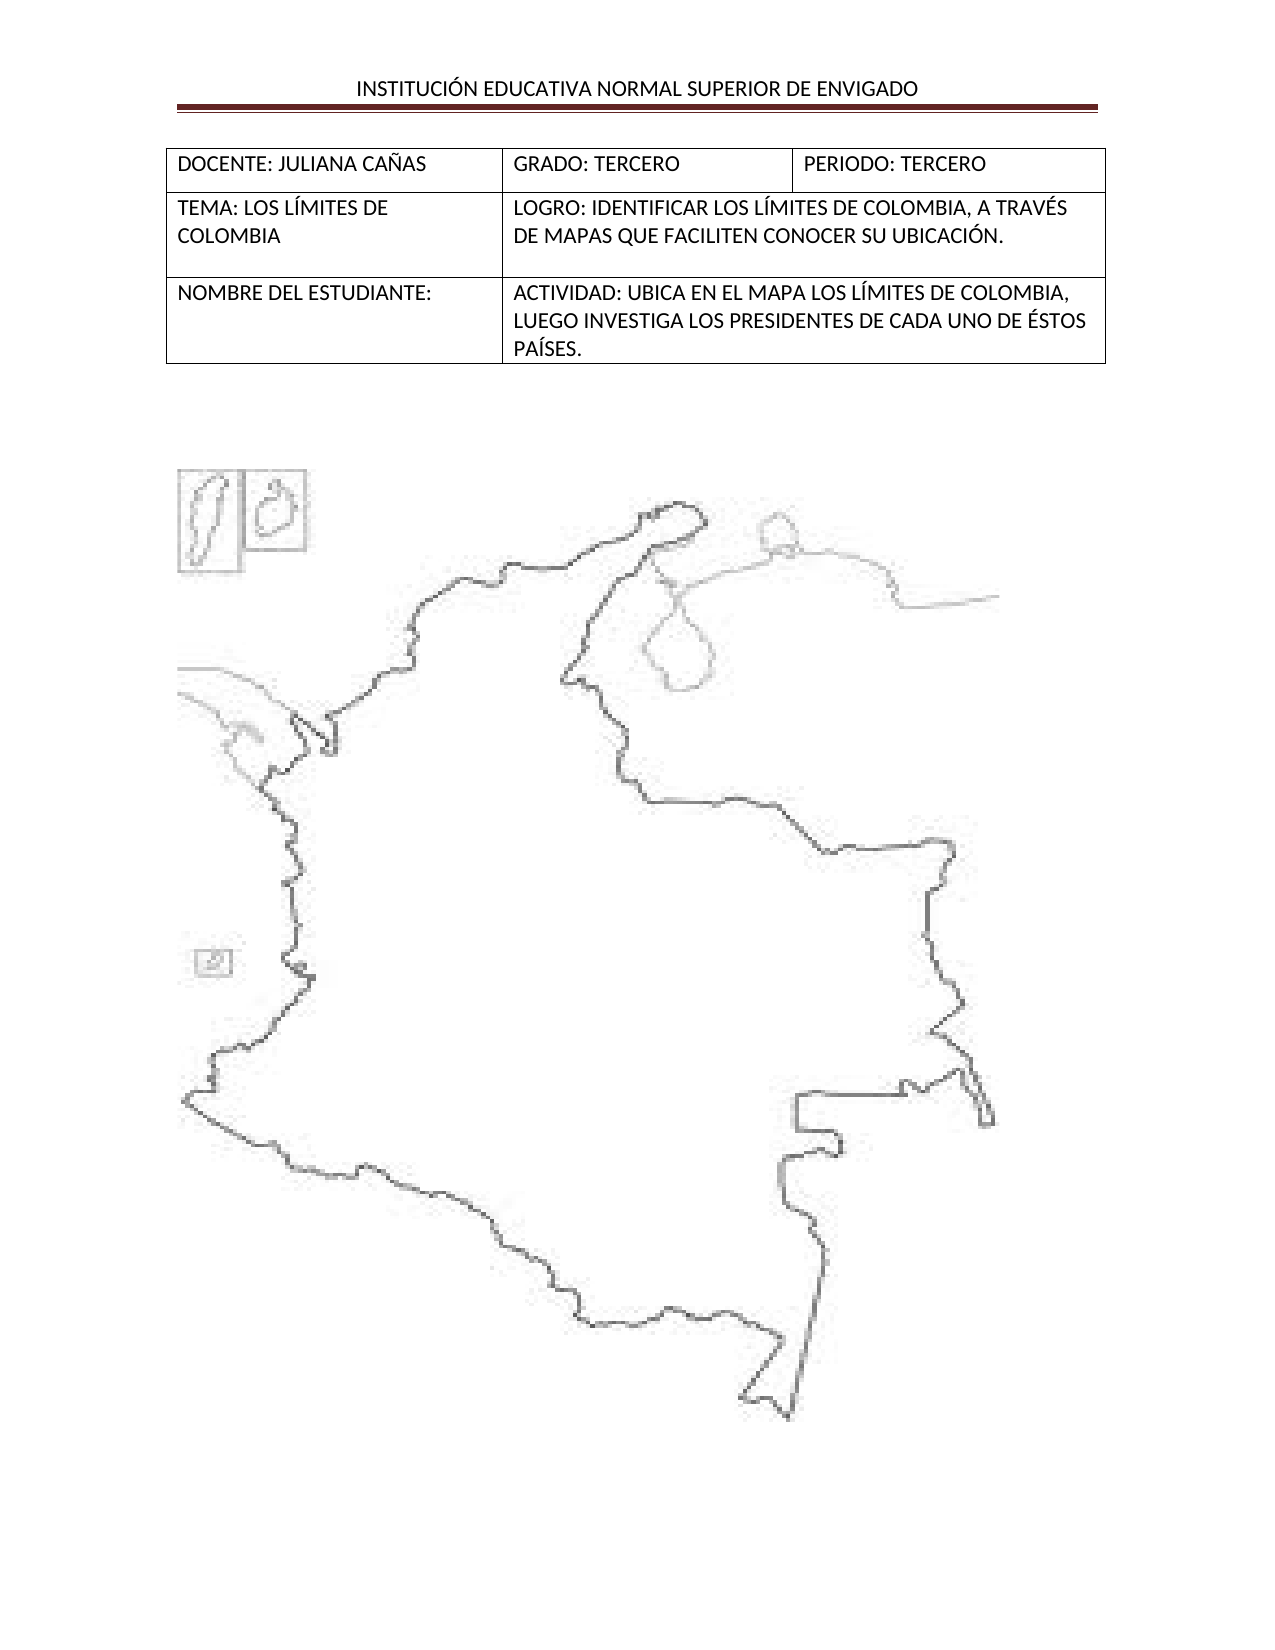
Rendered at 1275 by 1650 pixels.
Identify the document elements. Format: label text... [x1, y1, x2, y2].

table_header DOCENTE: JULIANA CAÑAS [167, 149, 502, 192]
picture [177, 469, 1000, 1433]
table_header PERIODO: TERCERO [793, 149, 1105, 192]
table_cell NOMBRE DEL ESTUDIANTE: [167, 278, 502, 362]
table_cell ACTIVIDAD: UBICA EN EL MAPA LOS LÍMITES DE COLOMBIA, LUEGO INVESTIGA LOS PRESIDENTES DE CADA UNO DE ÉSTOS PAÍSES. [503, 278, 1105, 362]
table_header GRADO: TERCERO [503, 149, 792, 192]
table_cell LOGRO: IDENTIFICAR LOS LÍMITES DE COLOMBIA, A TRAVÉS DE MAPAS QUE FACILITEN CONOCER SU UBICACIÓN. [503, 193, 1105, 277]
table_cell TEMA: LOS LÍMITES DE COLOMBIA [167, 193, 502, 277]
